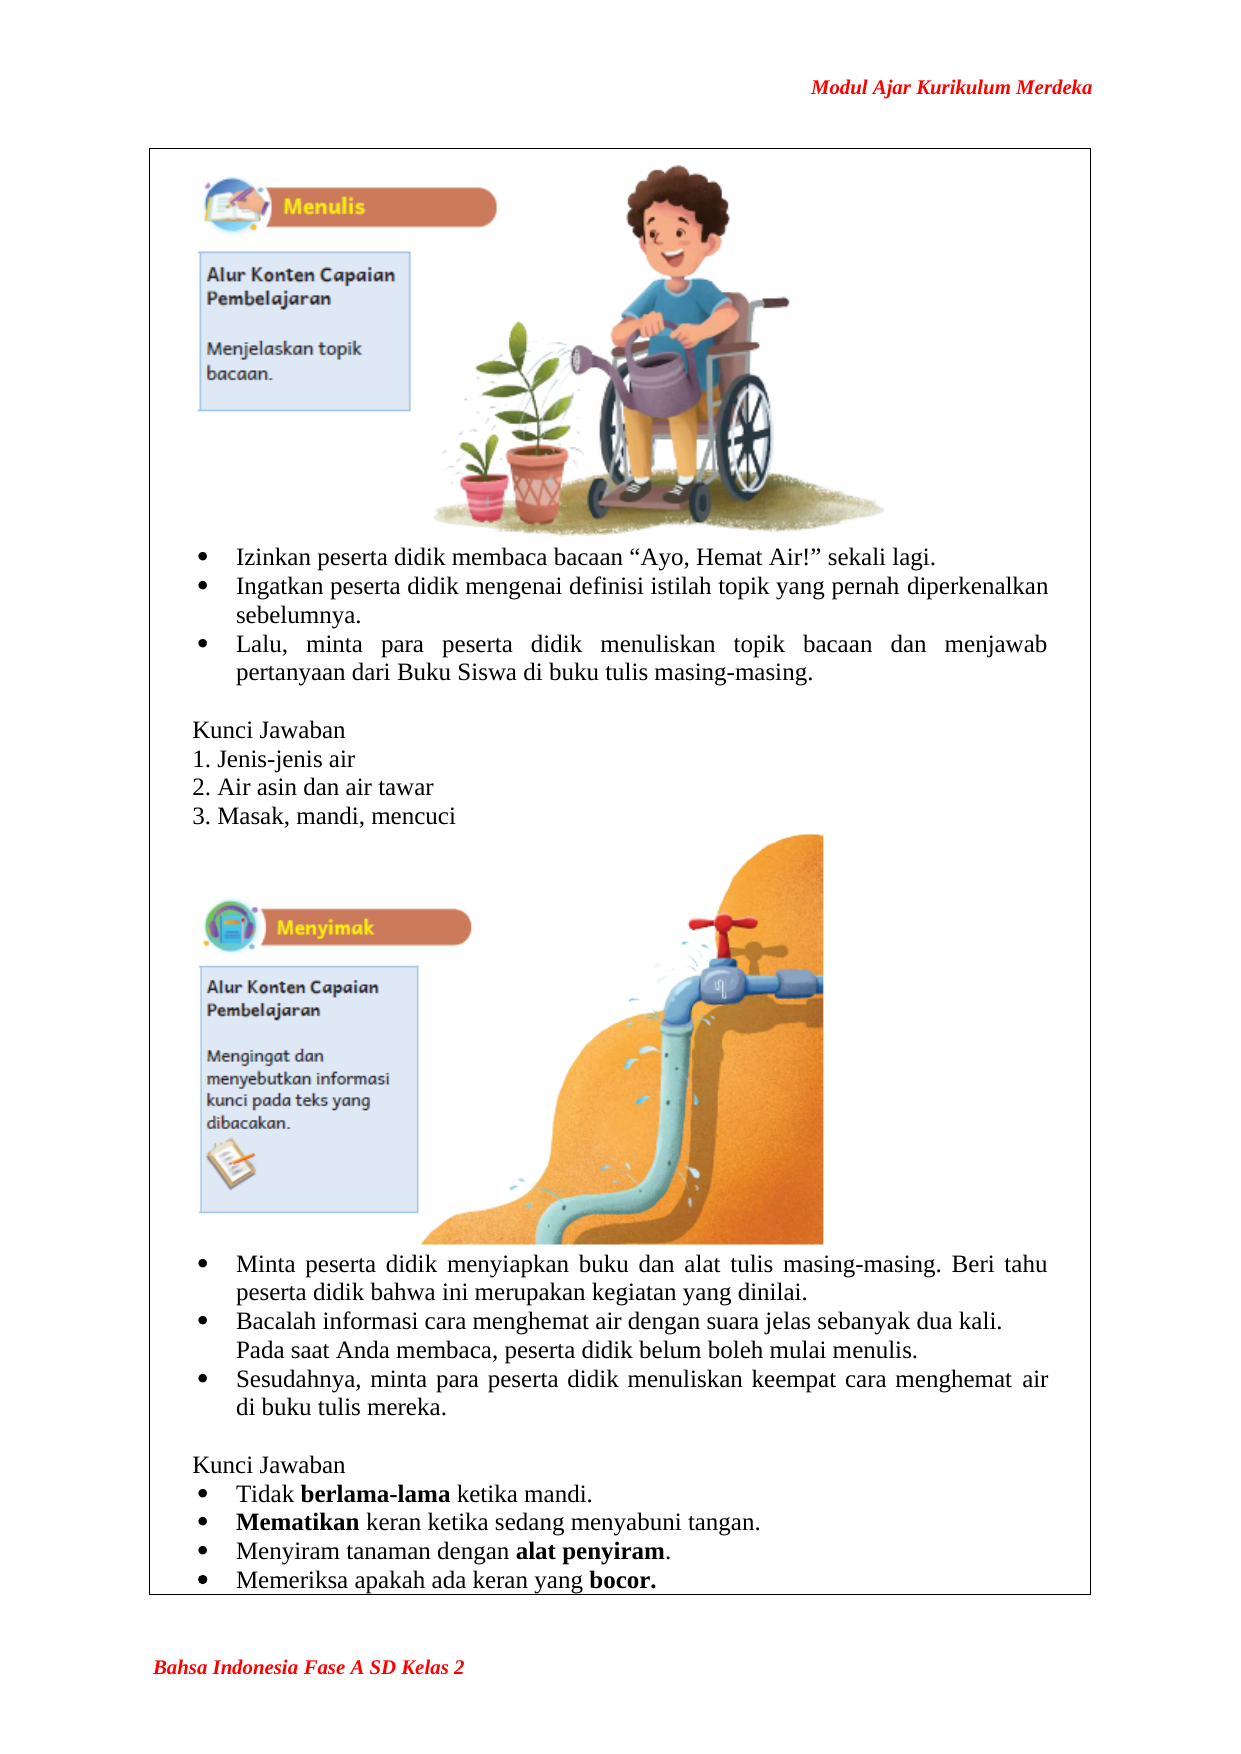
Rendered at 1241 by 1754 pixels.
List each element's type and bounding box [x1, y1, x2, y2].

table_cell [150, 149, 1090, 1594]
picture [192, 830, 832, 1249]
picture [192, 161, 905, 543]
